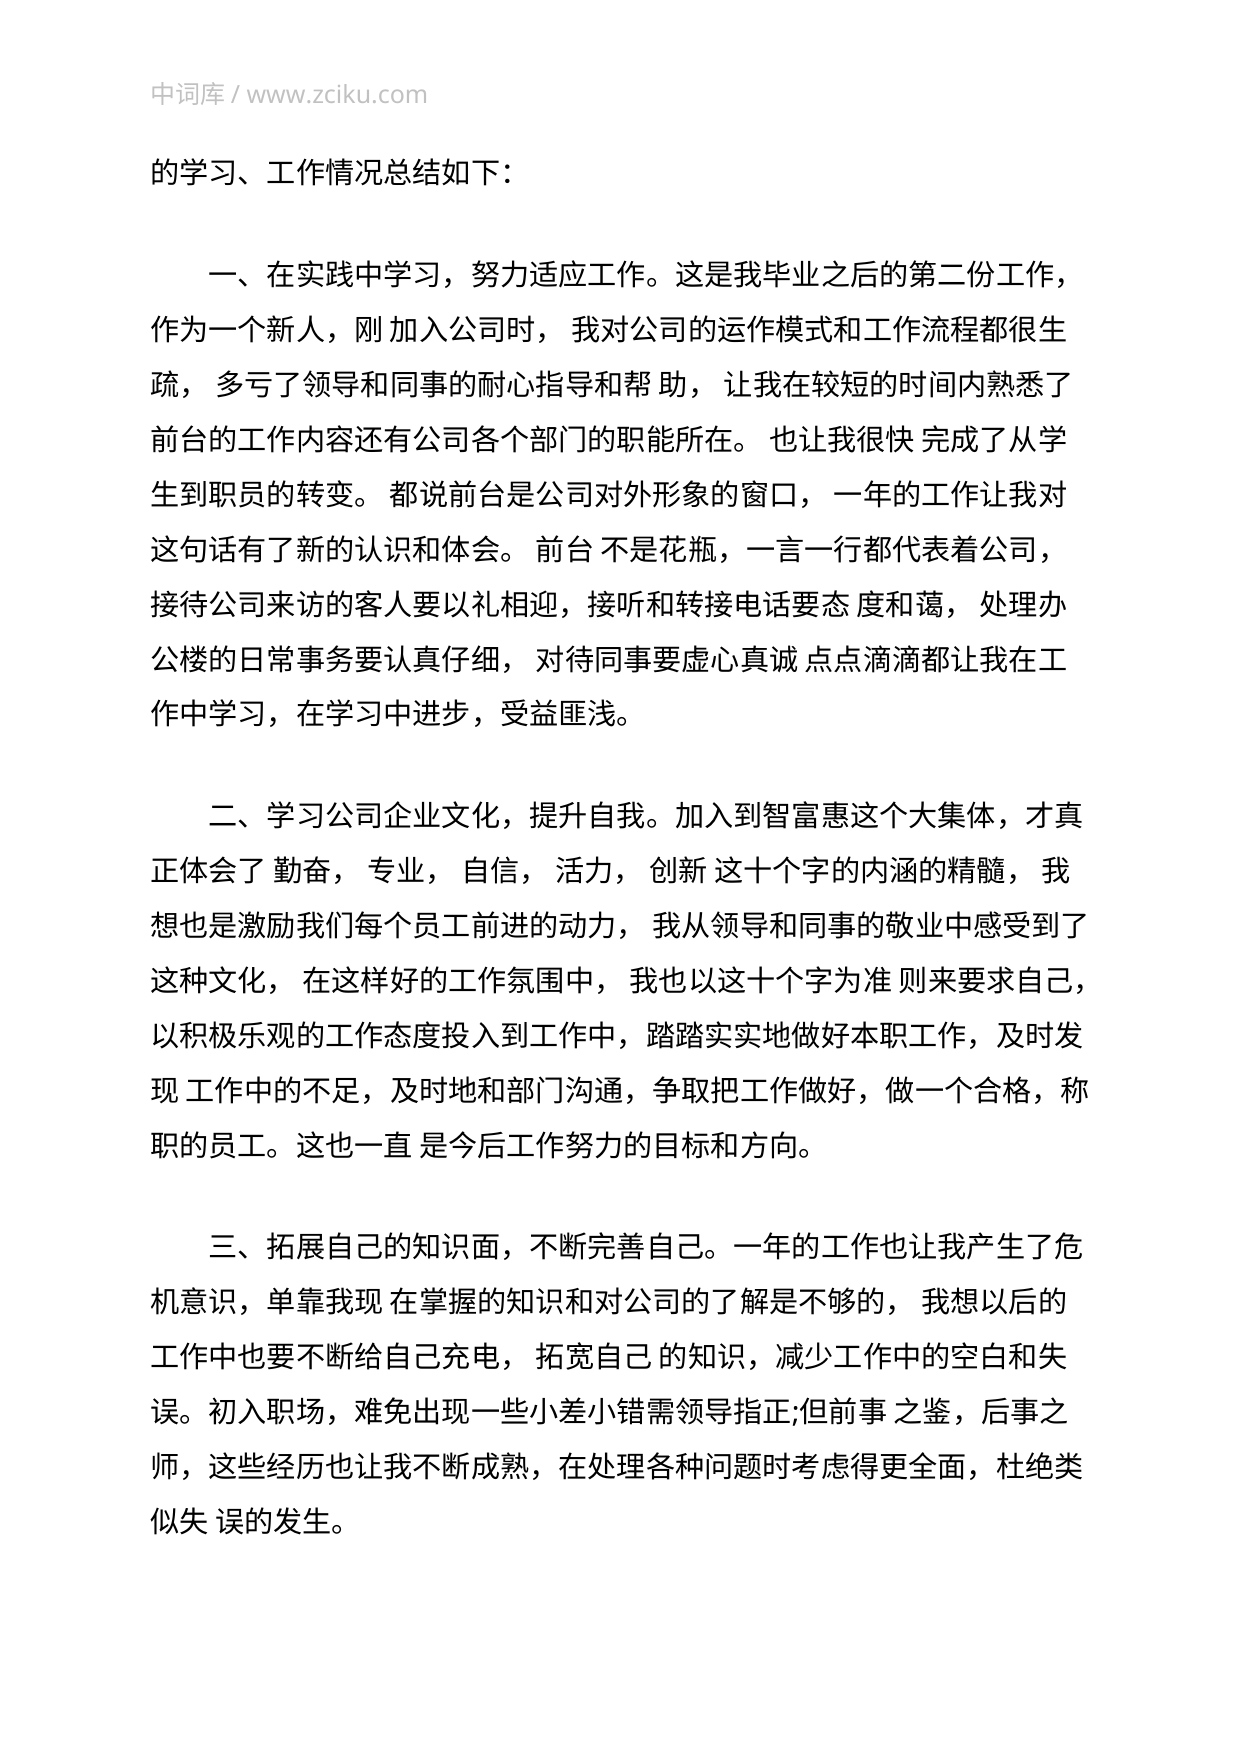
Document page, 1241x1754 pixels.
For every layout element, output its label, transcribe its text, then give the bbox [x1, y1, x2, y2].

text 三、拓展自己的知识面，不断完善自己。一年的工作也让我产生了危机意识，单靠我现 在掌握的知识和对公司的了解是不够的， 我想以后的工作中也要不断给自己充电， 拓宽自己 的知识，减少工作中的空白和失误。初入职场，难免出现一些小差小错需领导指正;但前事 之鉴，后事之师，这些经历也让我不断成熟，在处理各种问题时考虑得更全面，杜绝类似失 误的发生。 [150, 1224, 1090, 1541]
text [150, 150, 1090, 192]
text 二、学习公司企业文化，提升自我。加入到智富惠这个大集体，才真正体会了 勤奋， 专业， 自信， 活力， 创新 这十个字的内涵的精髓， 我想也是激励我们每个员工前进的动力， 我从领导和同事的敬业中感受到了这种文化， 在这样好的工作氛围中， 我也以这十个字为准 则来要求自己，以积极乐观的工作态度投入到工作中，踏踏实实地做好本职工作，及时发现 工作中的不足，及时地和部门沟通，争取把工作做好，做一个合格，称职的员工。这也一直 是今后工作努力的目标和方向。 [150, 793, 1090, 1164]
text 一、在实践中学习，努力适应工作。这是我毕业之后的第二份工作，作为一个新人，刚 加入公司时， 我对公司的运作模式和工作流程都很生疏， 多亏了领导和同事的耐心指导和帮 助， 让我在较短的时间内熟悉了前台的工作内容还有公司各个部门的职能所在。 也让我很快 完成了从学生到职员的转变。 都说前台是公司对外形象的窗口， 一年的工作让我对这句话有了新的认识和体会。 前台 不是花瓶，一言一行都代表着公司，接待公司来访的客人要以礼相迎，接听和转接电话要态 度和蔼， 处理办公楼的日常事务要认真仔细， 对待同事要虚心真诚 点点滴滴都让我在工 作中学习，在学习中进步，受益匪浅。 [150, 252, 1090, 733]
